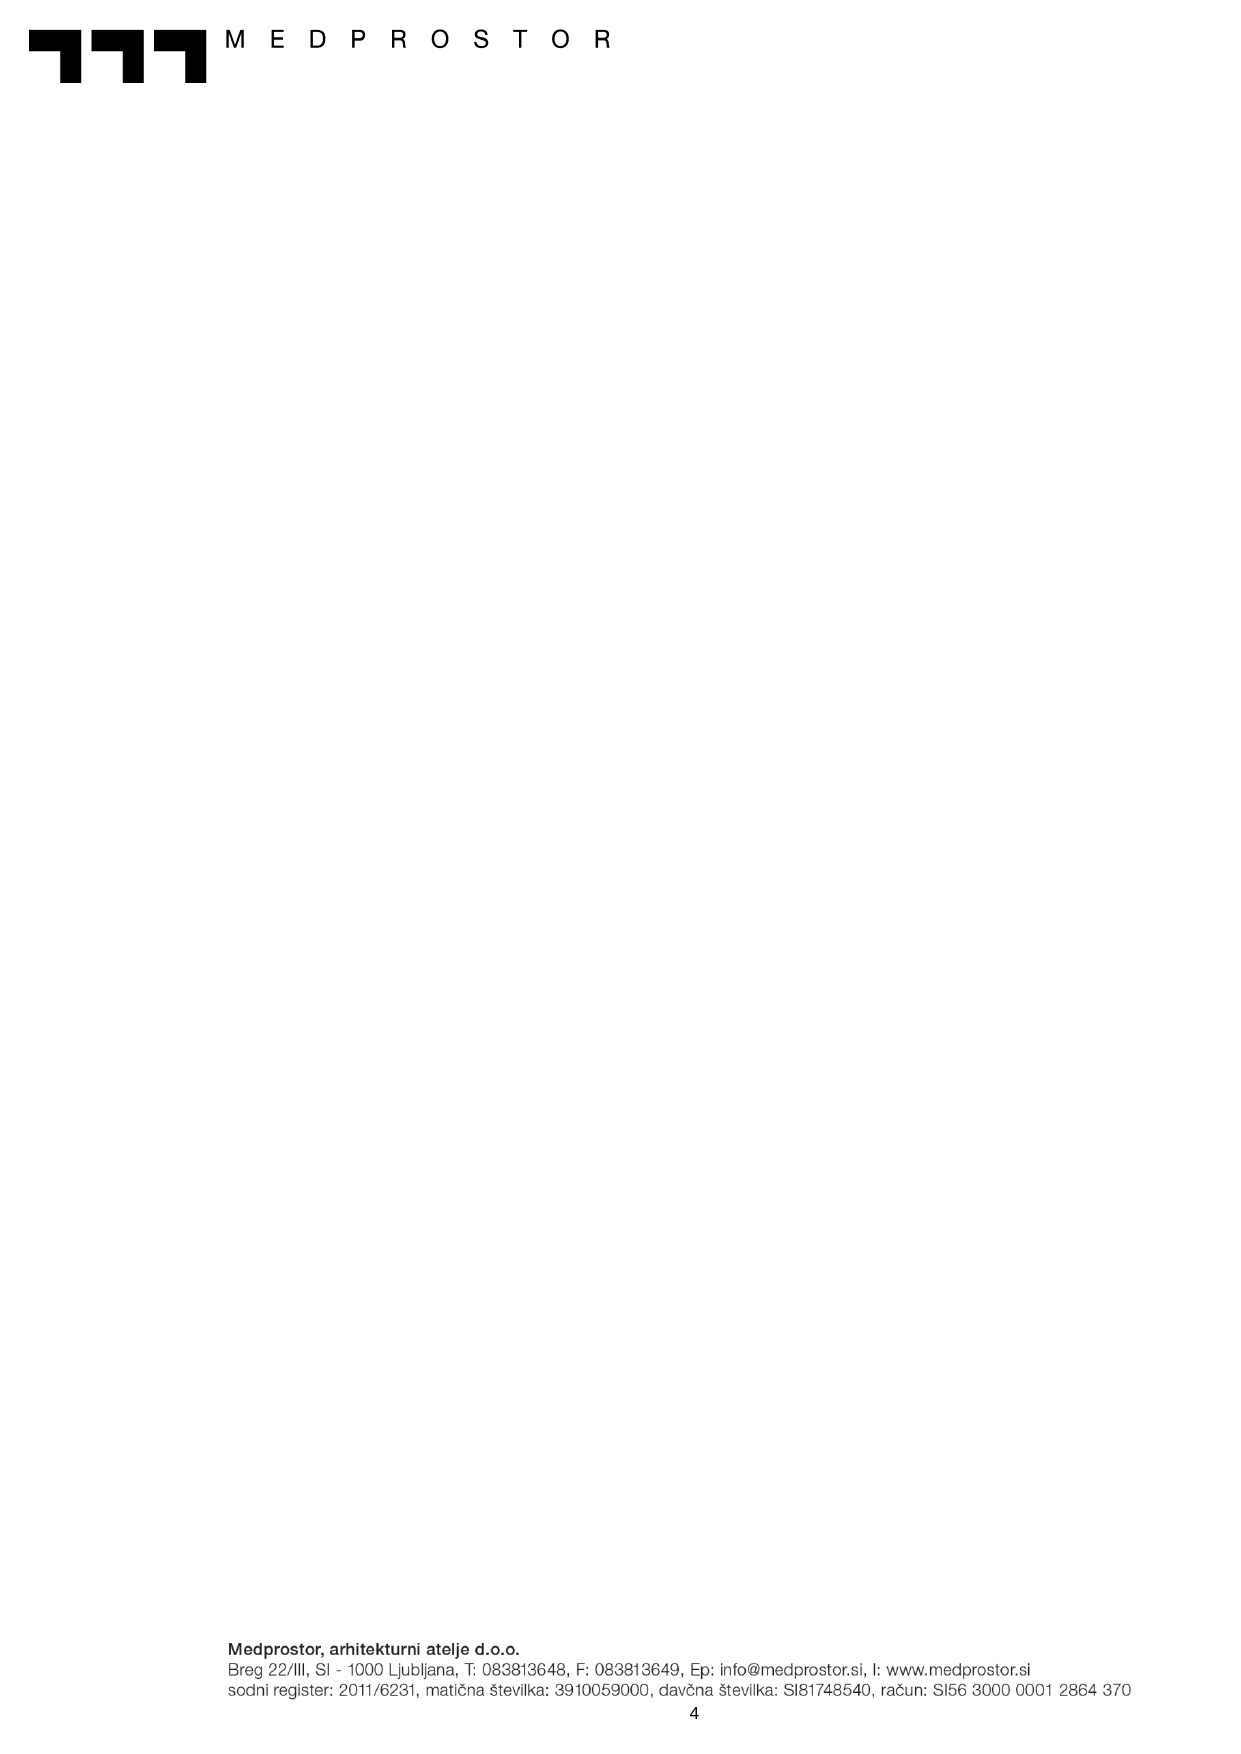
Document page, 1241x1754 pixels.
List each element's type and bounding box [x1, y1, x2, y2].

picture [3, 11, 628, 96]
picture [221, 1637, 1142, 1702]
